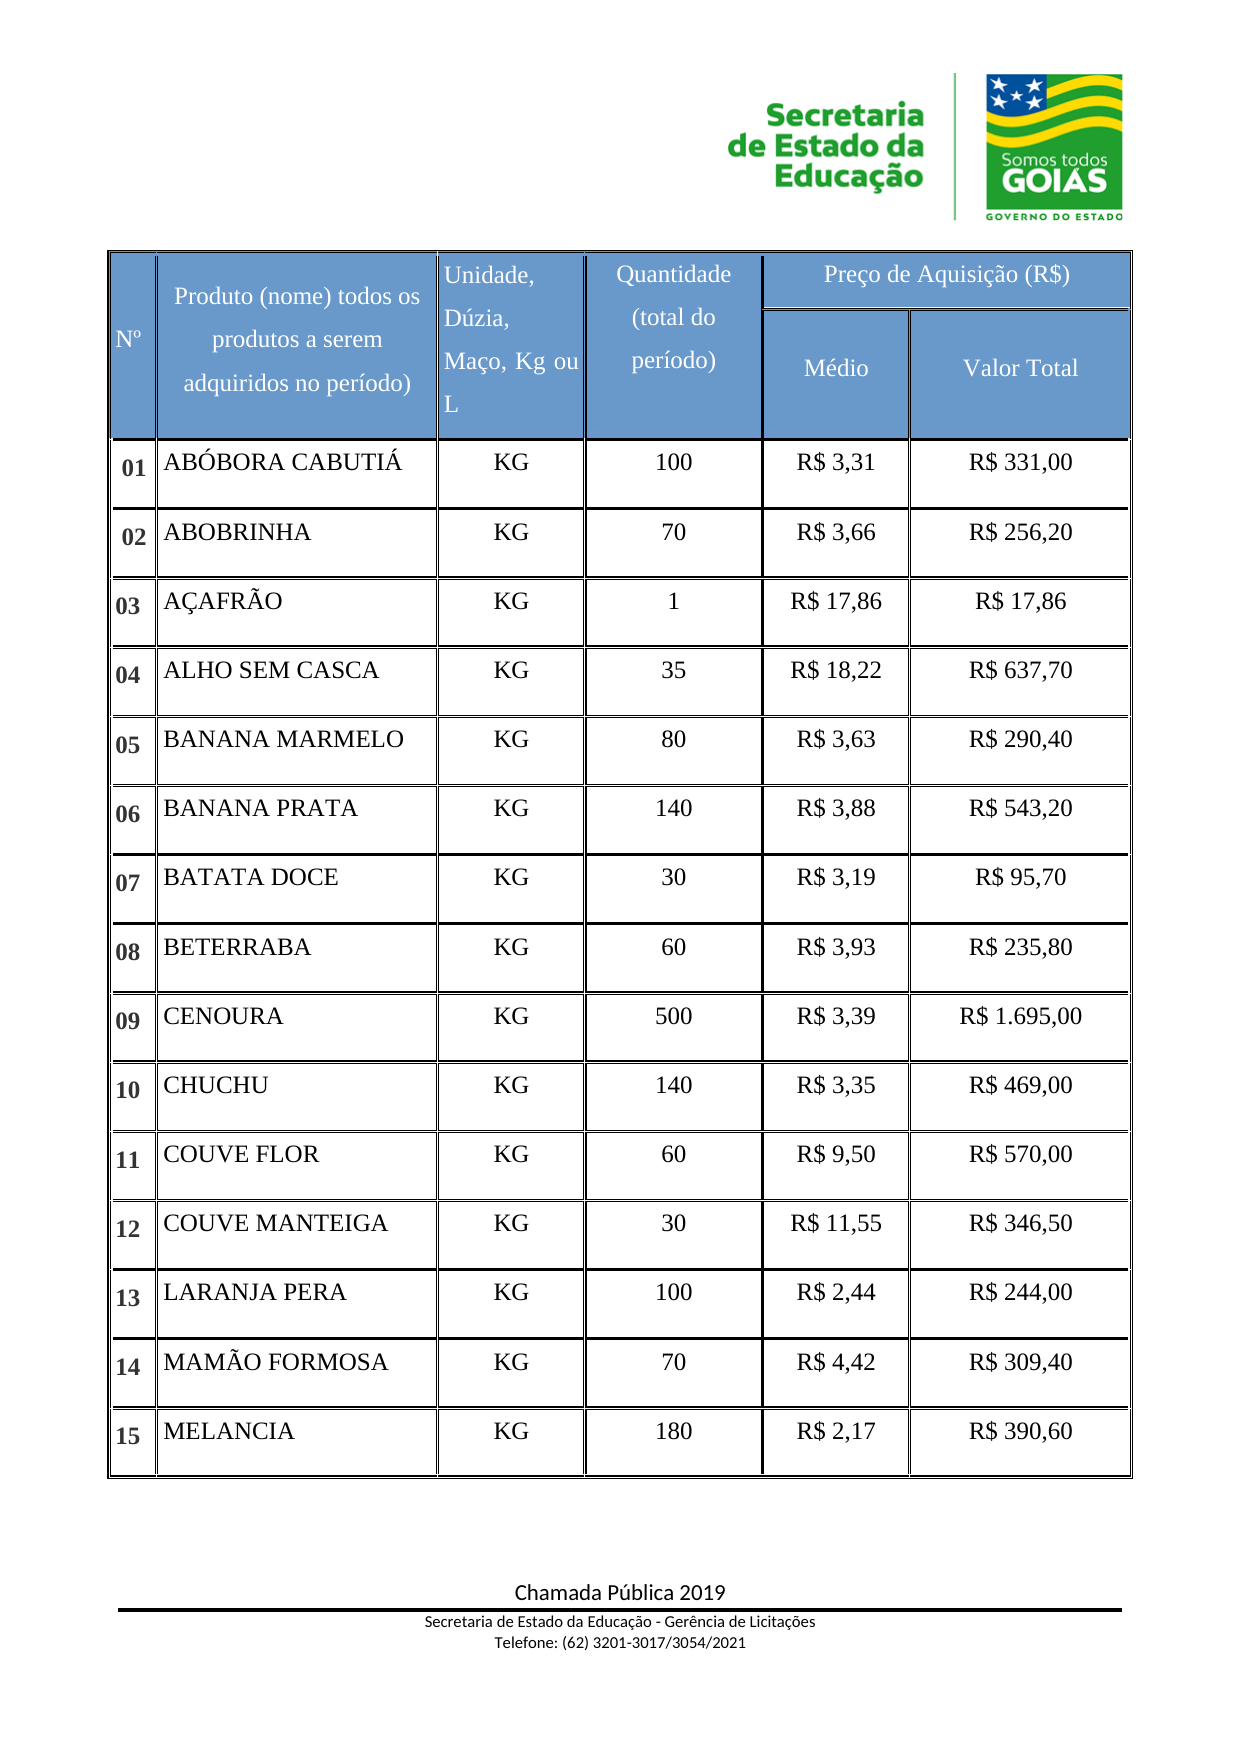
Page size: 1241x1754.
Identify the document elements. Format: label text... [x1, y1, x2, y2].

table_cell KG [439, 718, 583, 784]
table_cell AÇAFRÃO [158, 580, 436, 645]
table_cell KG [439, 1133, 583, 1199]
table_cell R$ 1.695,00 [911, 991, 1130, 1060]
table_cell KG [439, 856, 583, 922]
table_cell 04 [111, 645, 155, 714]
table_header Produto (nome) todos os produtos a serem adquiridos no período) [157, 253, 437, 438]
table_cell 15 [111, 1406, 157, 1475]
table_cell LARANJA PERA [158, 1271, 436, 1337]
table_cell R$ 2,17 [762, 1410, 910, 1475]
table_cell R$ 570,00 [911, 1130, 1130, 1199]
table_cell BANANA MARMELO [158, 718, 436, 784]
table_cell R$ 469,00 [911, 1060, 1130, 1129]
table_cell COUVE FLOR [158, 1133, 436, 1199]
table_cell R$ 3,19 [764, 856, 908, 922]
table_cell R$ 331,00 [911, 438, 1131, 507]
table_cell KG [439, 925, 583, 991]
table_cell R$ 3,66 [764, 510, 908, 576]
table_cell R$ 390,60 [910, 1406, 1130, 1475]
table_cell 180 [585, 1410, 762, 1475]
table_cell R$ 2,44 [764, 1271, 908, 1337]
table_cell R$ 309,40 [911, 1337, 1130, 1406]
table_cell R$ 95,70 [911, 853, 1131, 922]
table_cell 140 [587, 1064, 761, 1129]
table_cell CENOURA [158, 995, 436, 1060]
table_cell R$ 3,31 [764, 441, 908, 507]
table_cell R$ 346,50 [910, 1199, 1131, 1268]
table_cell R$ 3,39 [764, 995, 908, 1060]
table_cell 01 [109, 438, 155, 507]
table_cell 100 [587, 441, 761, 507]
table_cell 05 [111, 715, 155, 784]
table_cell MAMÃO FORMOSA [158, 1340, 436, 1406]
table_cell R$ 17,86 [911, 576, 1130, 645]
table_cell R$ 3,35 [764, 1064, 908, 1129]
table_cell R$ 18,22 [764, 649, 908, 714]
picture [727, 73, 1123, 222]
table_cell CHUCHU [158, 1064, 436, 1129]
table_cell ALHO SEM CASCA [158, 649, 436, 714]
table_header Preço de Aquisição (R$) [762, 253, 1130, 307]
table_cell 35 [587, 649, 761, 714]
table_cell R$ 3,63 [764, 718, 908, 784]
table_header Quantidade (total do período) [585, 253, 762, 438]
table_cell Médio [764, 311, 908, 438]
table_cell 70 [587, 1340, 761, 1406]
table_cell KG [439, 649, 583, 714]
table_cell BETERRABA [158, 925, 436, 991]
table_cell R$ 3,93 [764, 925, 908, 991]
table_cell R$ 9,50 [764, 1133, 908, 1199]
table_cell 07 [109, 853, 155, 922]
table_cell 30 [587, 856, 761, 922]
table_cell 80 [587, 718, 761, 784]
table_cell R$ 256,20 [911, 507, 1130, 576]
table_cell 03 [111, 576, 155, 645]
table_cell 14 [111, 1337, 155, 1406]
table_cell COUVE MANTEIGA [158, 1202, 436, 1268]
table_cell 11 [111, 1130, 155, 1199]
table_cell KG [438, 1406, 585, 1475]
table_cell Valor Total [911, 308, 1130, 438]
table_cell R$ 4,42 [764, 1340, 908, 1406]
table_header Unidade, Dúzia, Maço, Kg ou L [438, 251, 585, 438]
table_cell 500 [587, 995, 761, 1060]
table_cell KG [439, 1271, 583, 1337]
table_cell KG [439, 787, 583, 853]
table_cell R$ 11,55 [764, 1202, 908, 1268]
table_cell 1 [587, 580, 761, 645]
table_cell KG [439, 1340, 583, 1406]
table_cell KG [439, 580, 583, 645]
table_cell R$ 3,88 [764, 787, 908, 853]
table_cell R$ 543,20 [910, 784, 1131, 853]
table_cell 08 [111, 922, 155, 991]
table_cell KG [439, 1064, 583, 1129]
table_cell 70 [587, 510, 761, 576]
table_cell R$ 290,40 [911, 715, 1130, 784]
table_cell R$ 17,86 [764, 580, 908, 645]
table_cell KG [439, 995, 583, 1060]
table_cell KG [439, 441, 583, 507]
table_cell 10 [111, 1060, 155, 1129]
table_cell R$ 637,70 [911, 645, 1130, 714]
table_cell R$ 244,00 [911, 1268, 1131, 1337]
table_cell MELANCIA [157, 1410, 437, 1475]
table_cell 30 [587, 1202, 761, 1268]
table_cell 02 [111, 507, 155, 576]
table_header Nº [111, 253, 157, 438]
table_cell 140 [587, 787, 761, 853]
table_cell 09 [111, 991, 155, 1060]
table_cell 60 [587, 1133, 761, 1199]
table_cell ABOBRINHA [158, 510, 436, 576]
table_cell R$ 235,80 [911, 922, 1130, 991]
table_cell 12 [109, 1199, 157, 1268]
table_cell 100 [587, 1271, 761, 1337]
table_cell BATATA DOCE [158, 856, 436, 922]
table_cell KG [439, 510, 583, 576]
table_cell ABÓBORA CABUTIÁ [158, 441, 436, 507]
table_cell 60 [587, 925, 761, 991]
table_cell KG [439, 1202, 583, 1268]
table_cell 06 [109, 784, 157, 853]
table_cell BANANA PRATA [158, 787, 436, 853]
table_cell 13 [109, 1268, 155, 1337]
